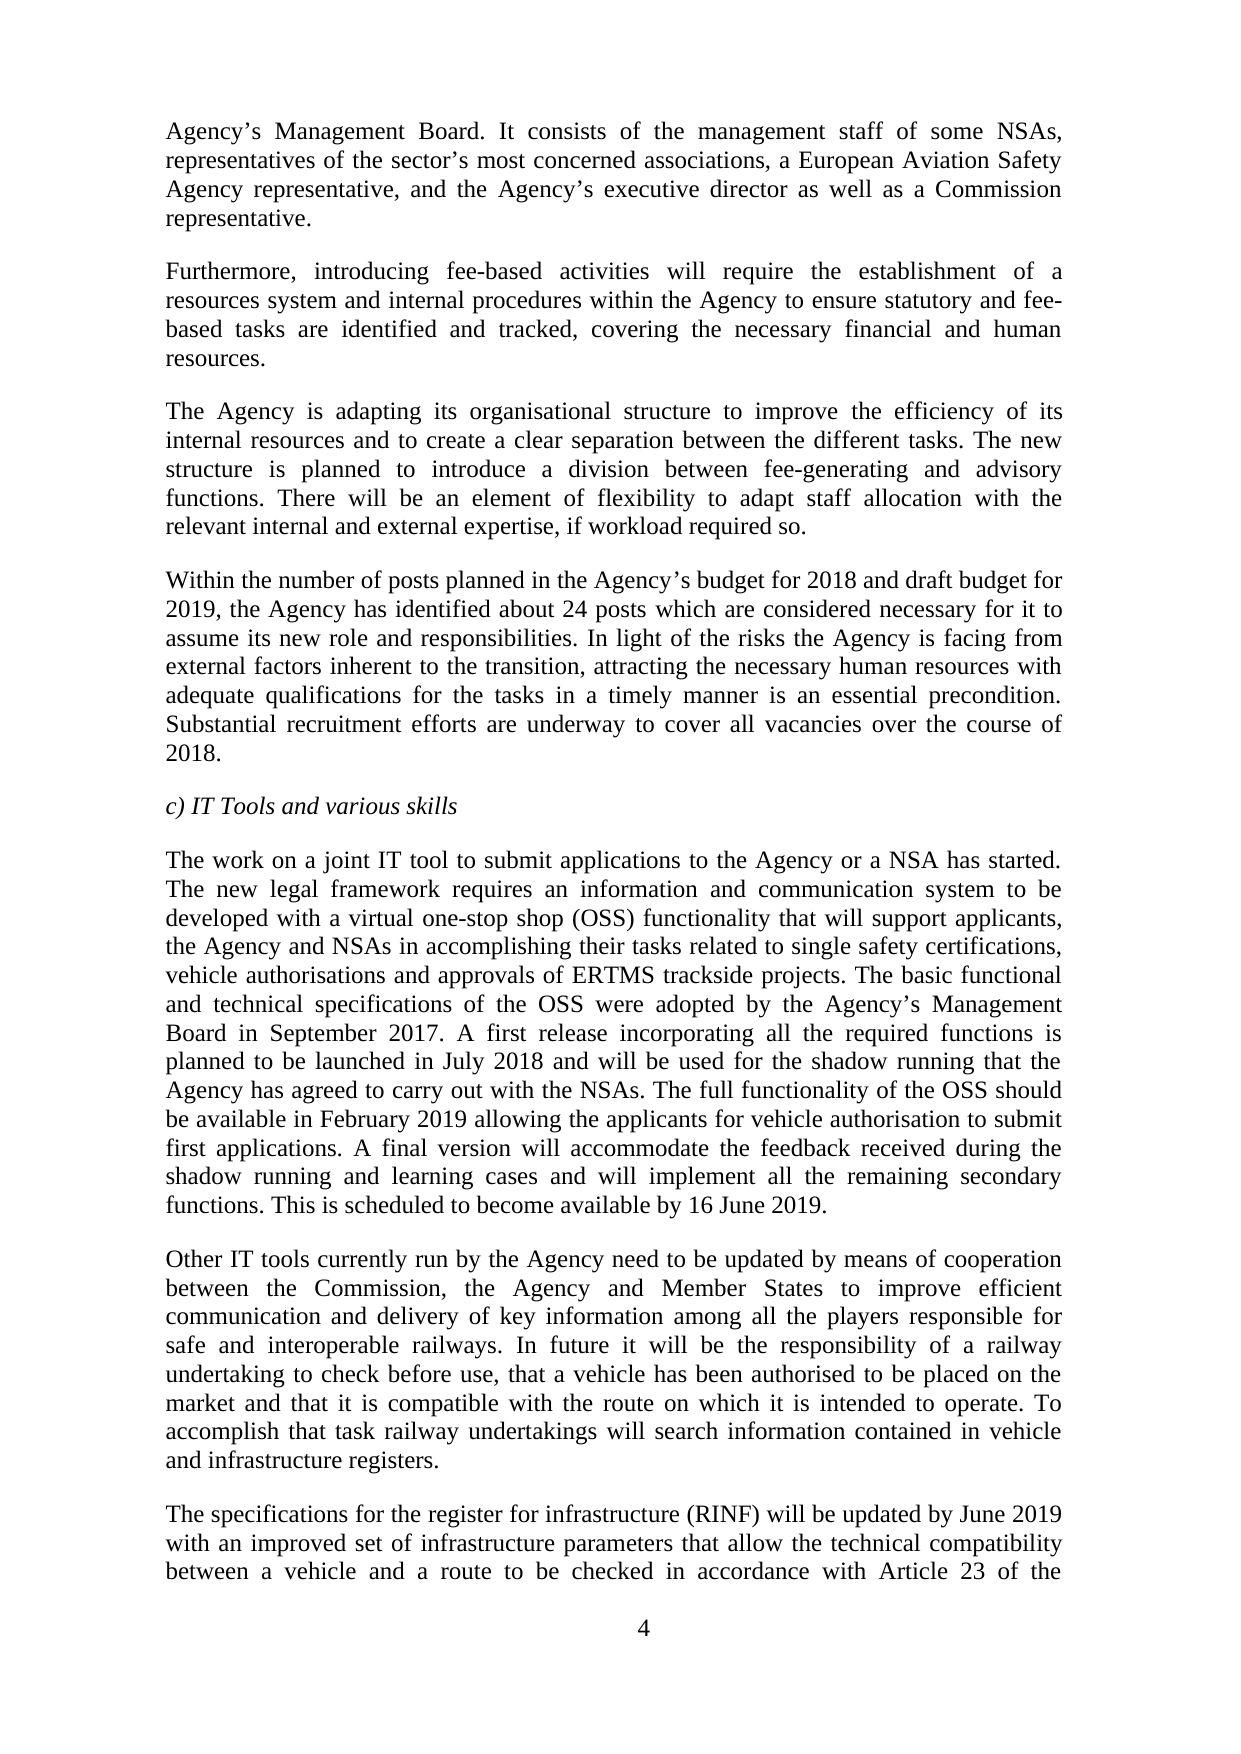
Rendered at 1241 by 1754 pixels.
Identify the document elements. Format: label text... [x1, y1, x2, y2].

text Within the number of posts planned in the Agency’s budget for 2018 and draft budget for 2019, the Agency has identified about 24 posts which are considered necessary for it to assume its new role and responsibilities. In light of the risks the Agency is facing from external factors inherent to the transition, attracting the necessary human resources with adequate qualifications for the tasks in a timely manner is an essential precondition. Substantial recruitment efforts are underway to cover all vacancies over the course of 2018. [165, 565, 1063, 766]
text Other IT tools currently run by the Agency need to be updated by means of cooperation between the Commission, the Agency and Member States to improve efficient communication and delivery of key information among all the players responsible for safe and interoperable railways. In future it will be the responsibility of a railway undertaking to check before use, that a vehicle has been authorised to be placed on the market and that it is compatible with the route on which it is intended to operate. To accomplish that task railway undertakings will search information contained in vehicle and infrastructure registers. [165, 1244, 1063, 1474]
text Furthermore, introducing fee-based activities will require the establishment of a resources system and internal procedures within the Agency to ensure statutory and fee-based tasks are identified and tracked, covering the necessary financial and human resources. [165, 256, 1063, 371]
text c) IT Tools and various skills [165, 791, 1063, 820]
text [165, 116, 1063, 231]
text The work on a joint IT tool to submit applications to the Agency or a NSA has started. The new legal framework requires an information and communication system to be developed with a virtual one-stop shop (OSS) functionality that will support applicants, the Agency and NSAs in accomplishing their tasks related to single safety certifications, vehicle authorisations and approvals of ERTMS trackside projects. The basic functional and technical specifications of the OSS were adopted by the Agency’s Management Board in September 2017. A first release incorporating all the required functions is planned to be launched in July 2018 and will be used for the shadow running that the Agency has agreed to carry out with the NSAs. The full functionality of the OSS should be available in February 2019 allowing the applicants for vehicle authorisation to submit first applications. A final version will accommodate the feedback received during the shadow running and learning cases and will implement all the remaining secondary functions. This is scheduled to become available by 16 June 2019. [165, 845, 1063, 1219]
text The Agency is adapting its organisational structure to improve the efficiency of its internal resources and to create a clear separation between the different tasks. The new structure is planned to introduce a division between fee-generating and advisory functions. There will be an element of flexibility to adapt staff allocation with the relevant internal and external expertise, if workload required so. [165, 396, 1063, 540]
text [165, 1499, 1063, 1585]
